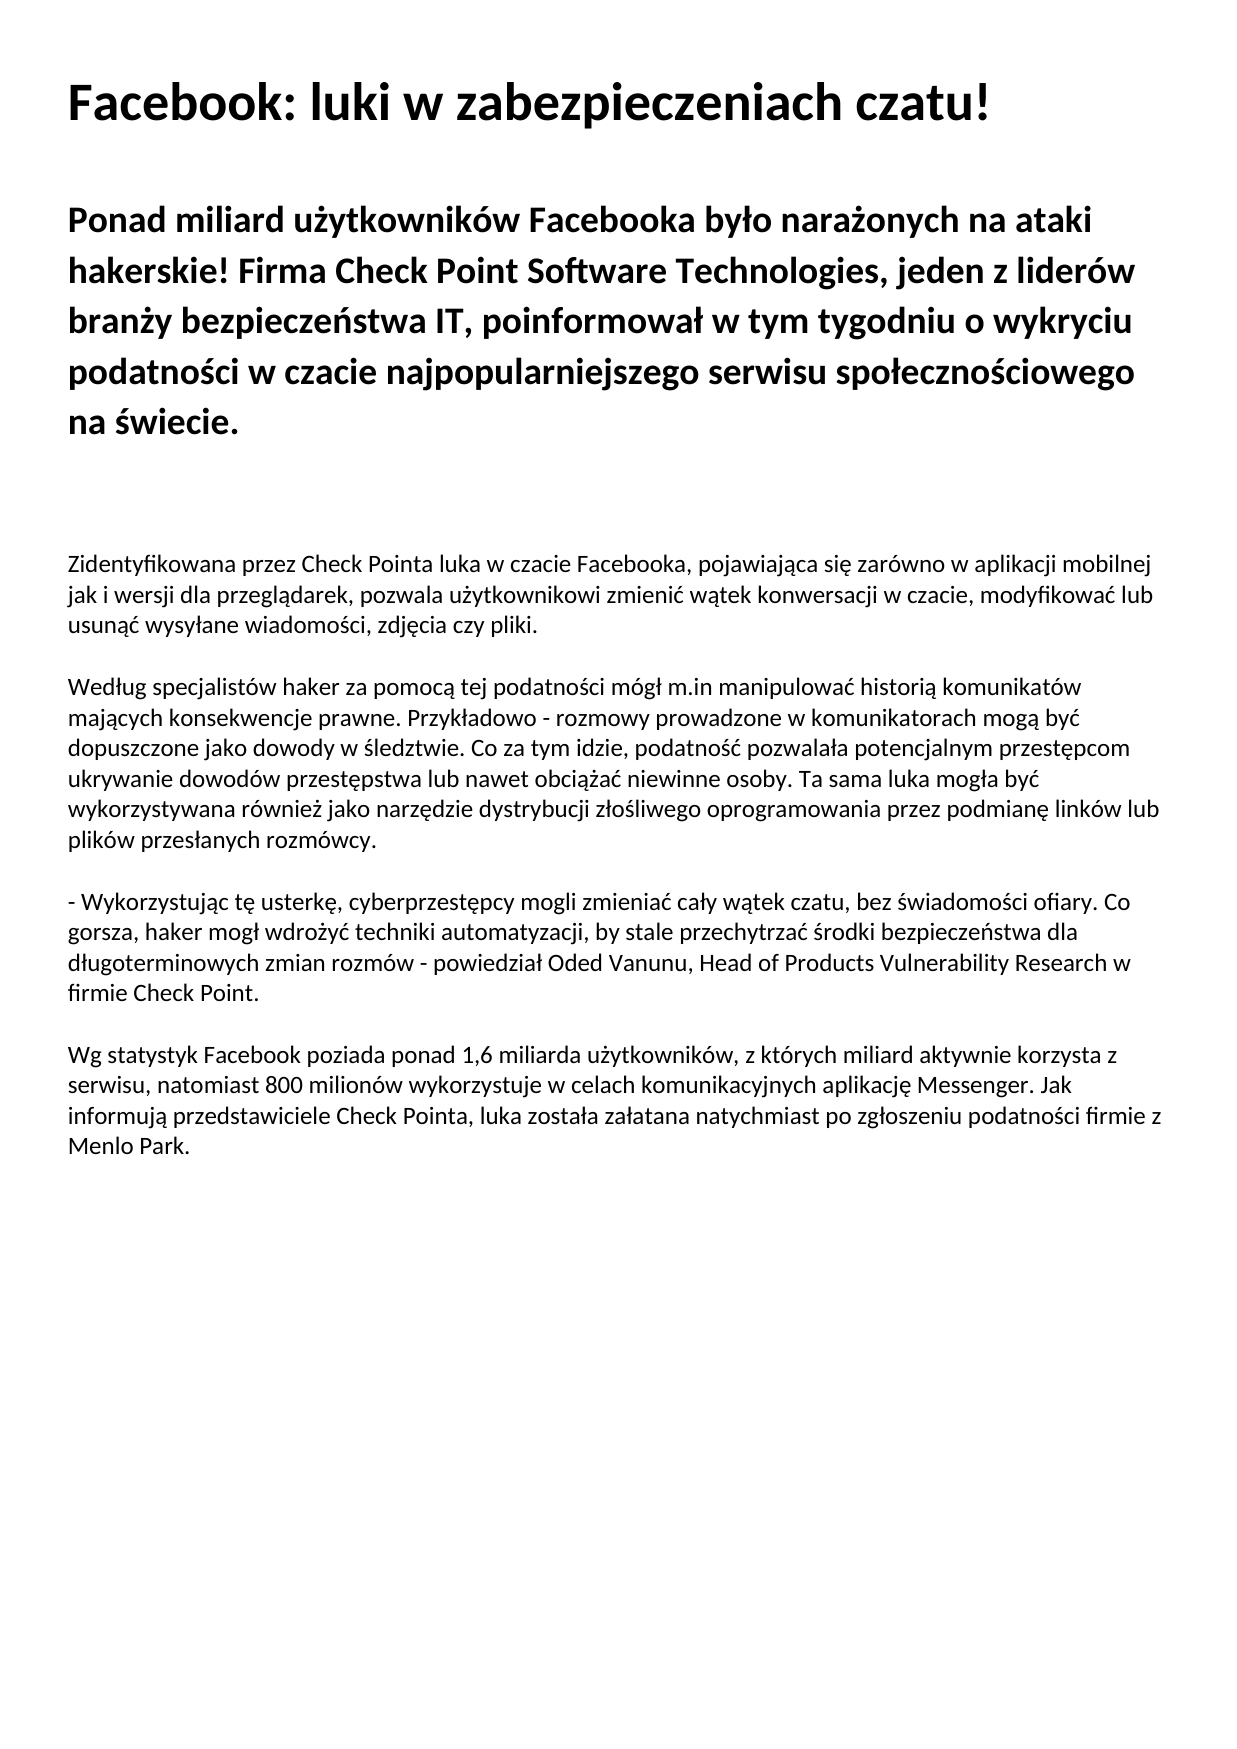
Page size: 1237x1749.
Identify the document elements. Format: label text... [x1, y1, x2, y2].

text Ponad miliard użytkowników Facebooka było narażonych na ataki hakerskie! Firma Check Point Software Technologies, jeden z liderów branży bezpieczeństwa IT, poinformował w tym tygodniu o wykryciu podatności w czacie najpopularniejszego serwisu społecznościowego na świecie. [68, 196, 1169, 444]
text Wg statystyk Facebook poziada ponad 1,6 miliarda użytkowników, z których miliard aktywnie korzysta z serwisu, natomiast 800 milionów wykorzystuje w celach komunikacyjnych aplikację Messenger. Jak informują przedstawiciele Check Pointa, luka została załatana natychmiast po zgłoszeniu podatności firmie z Menlo Park. [68, 1039, 1169, 1161]
text - Wykorzystując tę usterkę, cyberprzestępcy mogli zmieniać cały wątek czatu, bez świadomości ofiary. Co gorsza, haker mogł wdrożyć techniki automatyzacji, by stale przechytrzać środki bezpieczeństwa dla długoterminowych zmian rozmów - powiedział Oded Vanunu, Head of Products Vulnerability Research w firmie Check Point. [68, 886, 1169, 1008]
text Zidentyfikowana przez Check Pointa luka w czacie Facebooka, pojawiająca się zarówno w aplikacji mobilnej jak i wersji dla przeglądarek, pozwala użytkownikowi zmienić wątek konwersacji w czacie, modyfikować lub usunąć wysyłane wiadomości, zdjęcia czy pliki. [68, 548, 1169, 640]
text Facebook: luki w zabezpieczeniach czatu! [68, 68, 1169, 134]
text Według specjalistów haker za pomocą tej podatności mógł m.in manipulować historią komunikatów mających konsekwencje prawne. Przykładowo - rozmowy prowadzone w komunikatorach mogą być dopuszczone jako dowody w śledztwie. Co za tym idzie, podatność pozwalała potencjalnym przestępcom ukrywanie dowodów przestępstwa lub nawet obciążać niewinne osoby. Ta sama luka mogła być wykorzystywana również jako narzędzie dystrybucji złośliwego oprogramowania przez podmianę linków lub plików przesłanych rozmówcy. [68, 671, 1169, 854]
